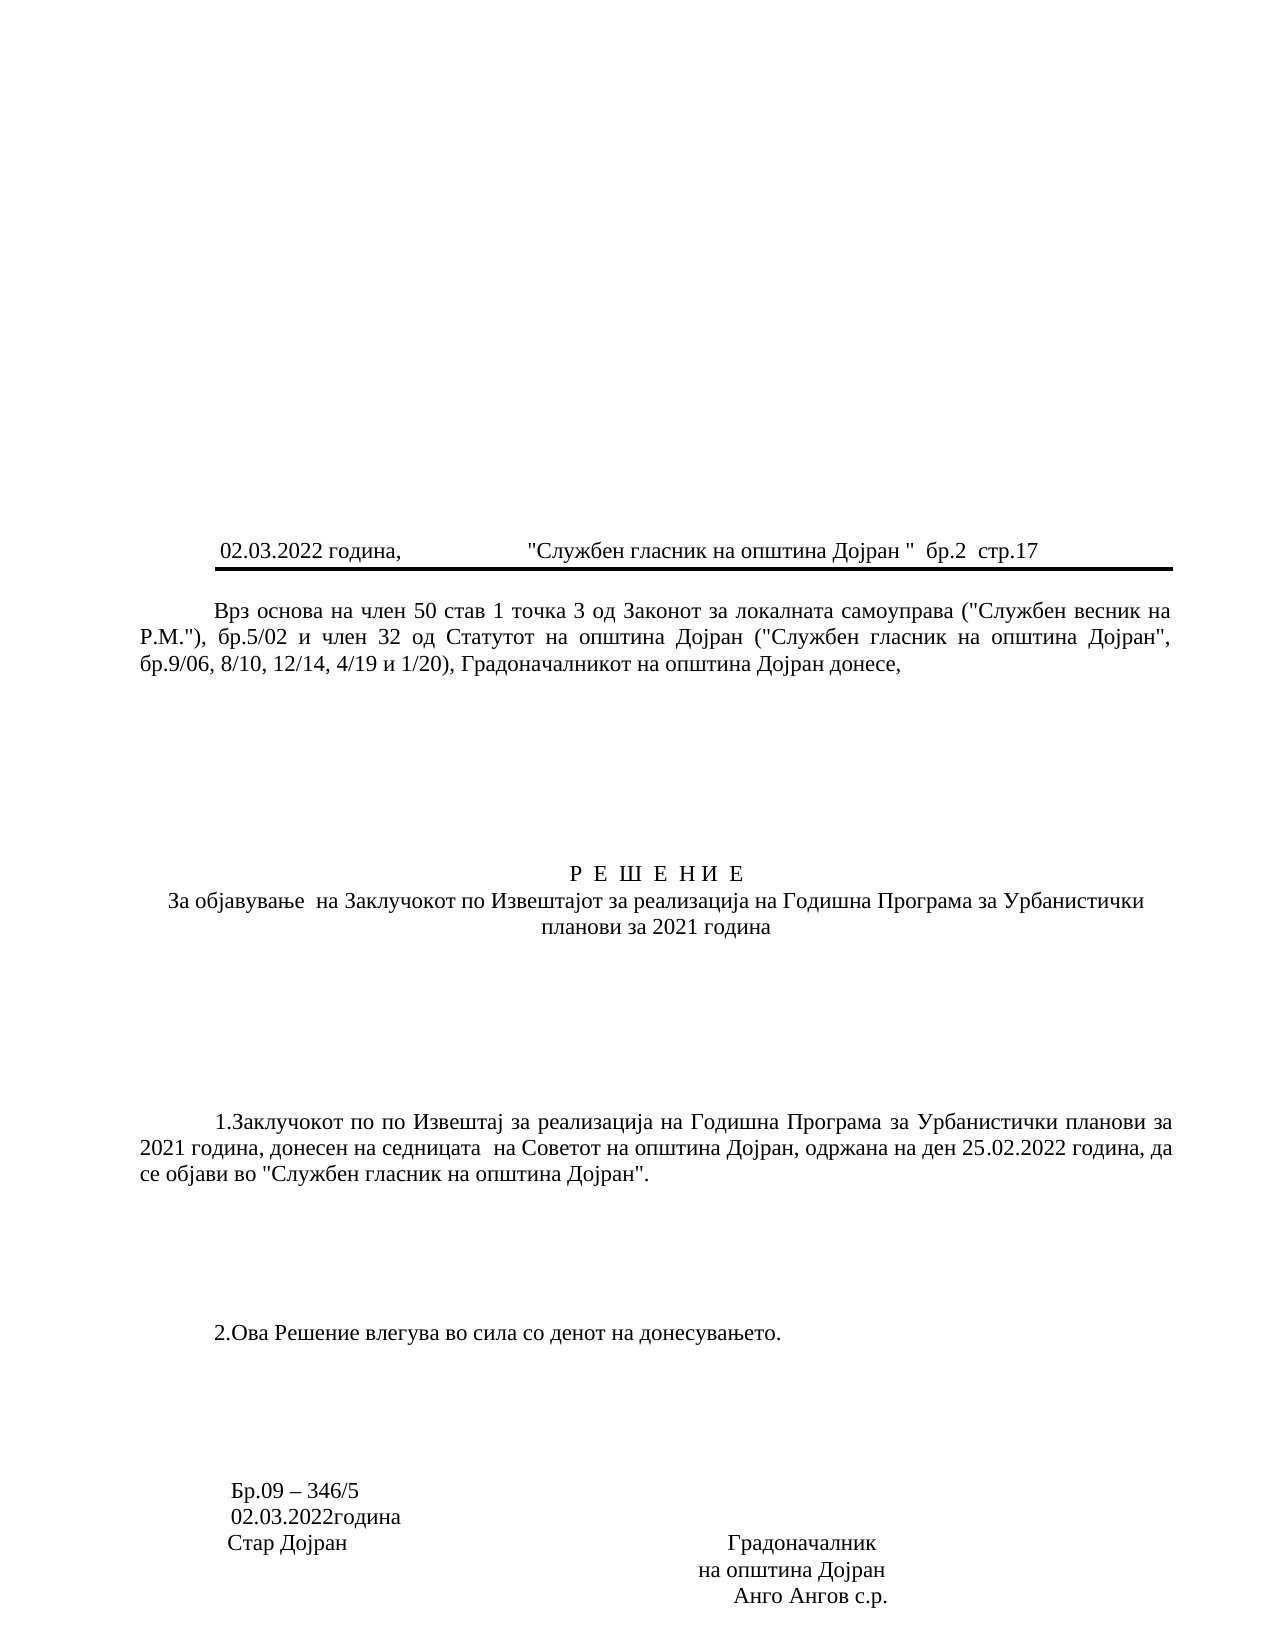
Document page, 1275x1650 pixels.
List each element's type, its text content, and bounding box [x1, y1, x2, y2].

list 02.03.2022 година, "Службен гласник на општина Дојран " бр.2 стр.17 [214, 537, 1173, 571]
text Врз основа на член 50 став 1 точка 3 од Законот за локалната самоуправа ("Службен весник на Р.М."), бр.5/02 и член 32 од Статутот на општина Дојран ("Службен гласник на општина Дојран", бр.9/06, 8/10, 12/14, 4/19 и 1/20), Градоначалникот на општина Дојран донесе, [139, 597, 1173, 676]
text 1.Заклучокот по по Извештај за реализација на Годишна Програма за Урбанистички планови за 2021 година, донесен на седницата на Советот на општина Дојран, одржана на ден 25.02.2022 година, да се објави во "Службен гласник на општина Дојран". [139, 1108, 1173, 1187]
text 02.03.2022година [169, 1503, 1173, 1529]
text Р Е Ш Е Н И Е [139, 861, 1173, 887]
text Стар Дојран Градоначалник [139, 1529, 1173, 1556]
text Бр.09 – 346/5 [169, 1477, 1173, 1503]
text Анго Ангов с.р. [139, 1582, 1173, 1608]
text на општина Дојран [139, 1556, 1173, 1582]
text За објавување на Заклучокот по Извештајот за реализација на Годишна Програма за Урбанистички планови за 2021 година [139, 887, 1173, 939]
text 2.Ова Решение влегува во сила со денот на донесувањето. [139, 1318, 1173, 1345]
